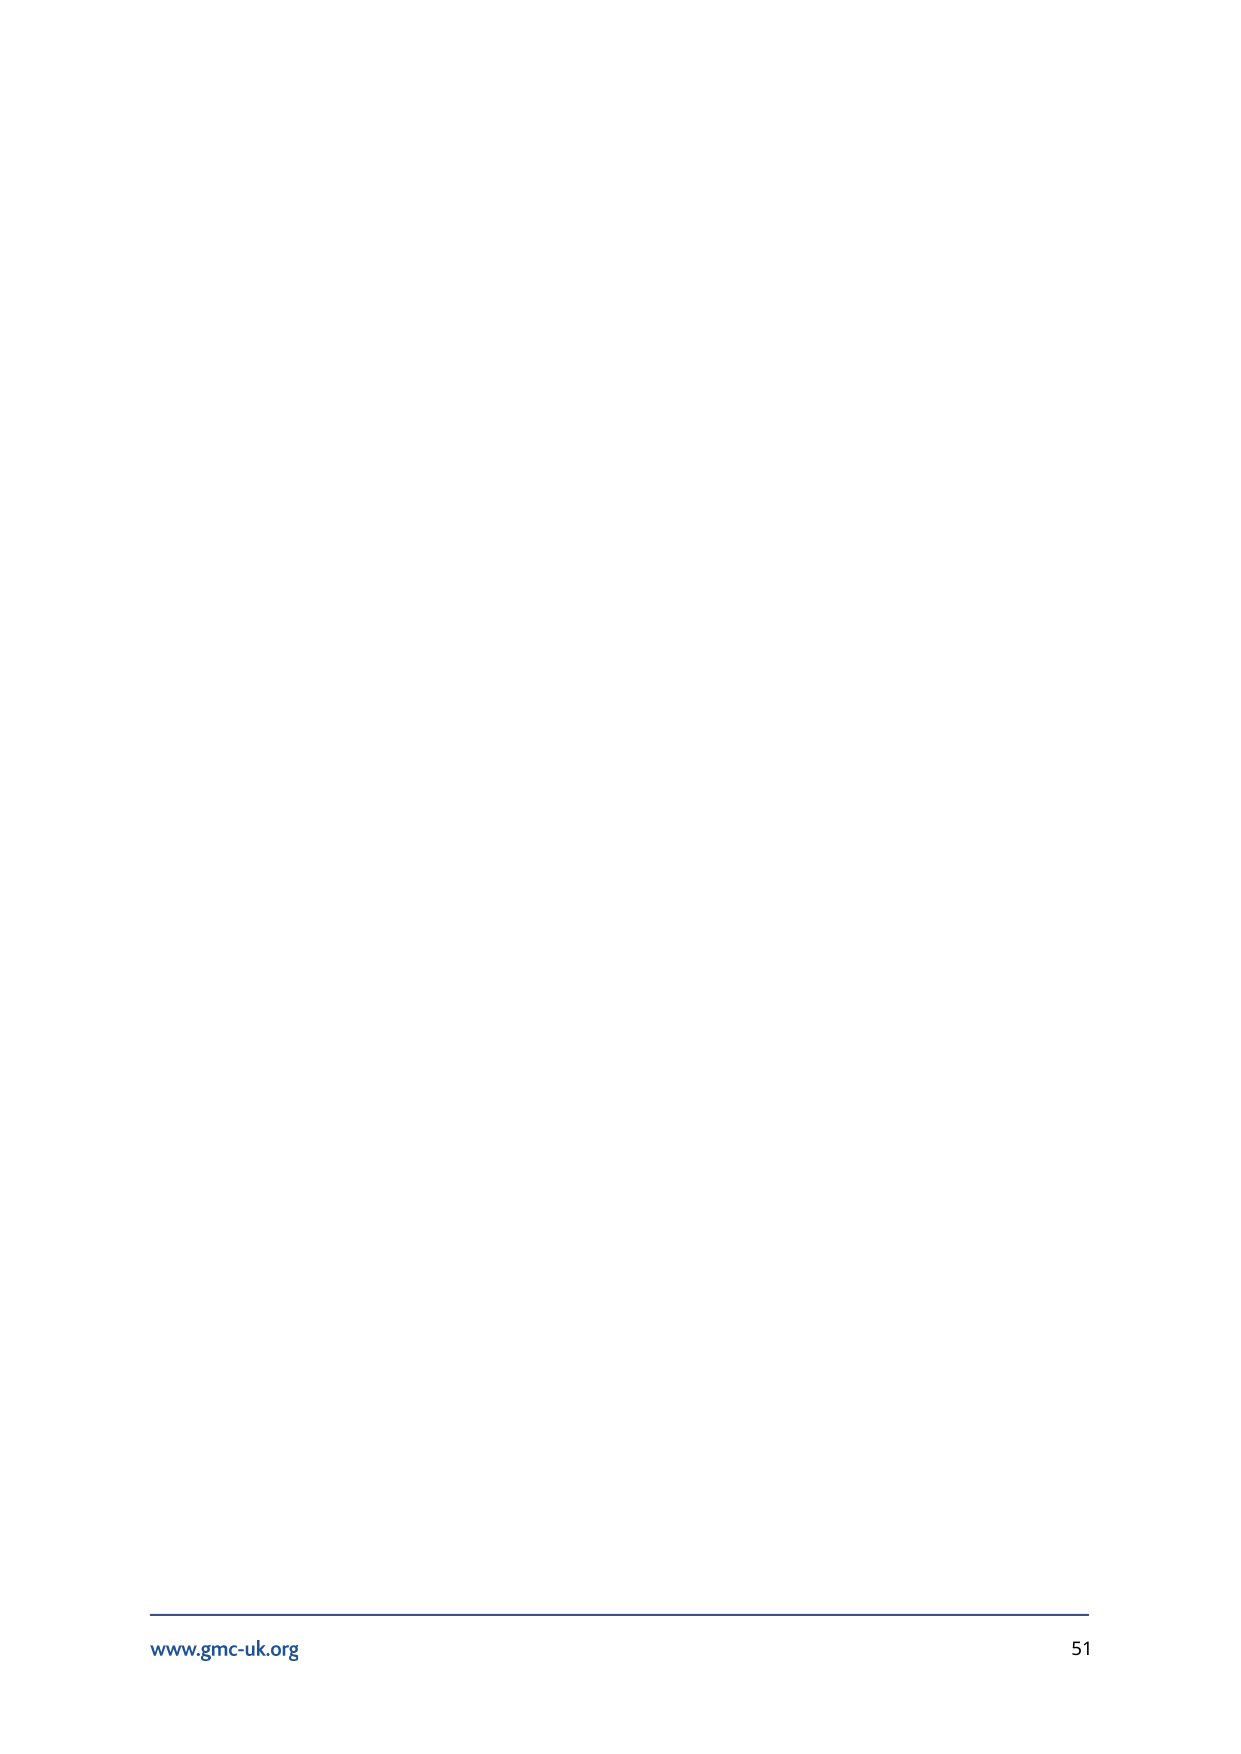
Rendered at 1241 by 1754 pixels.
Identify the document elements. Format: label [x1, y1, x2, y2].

picture [150, 1640, 299, 1661]
